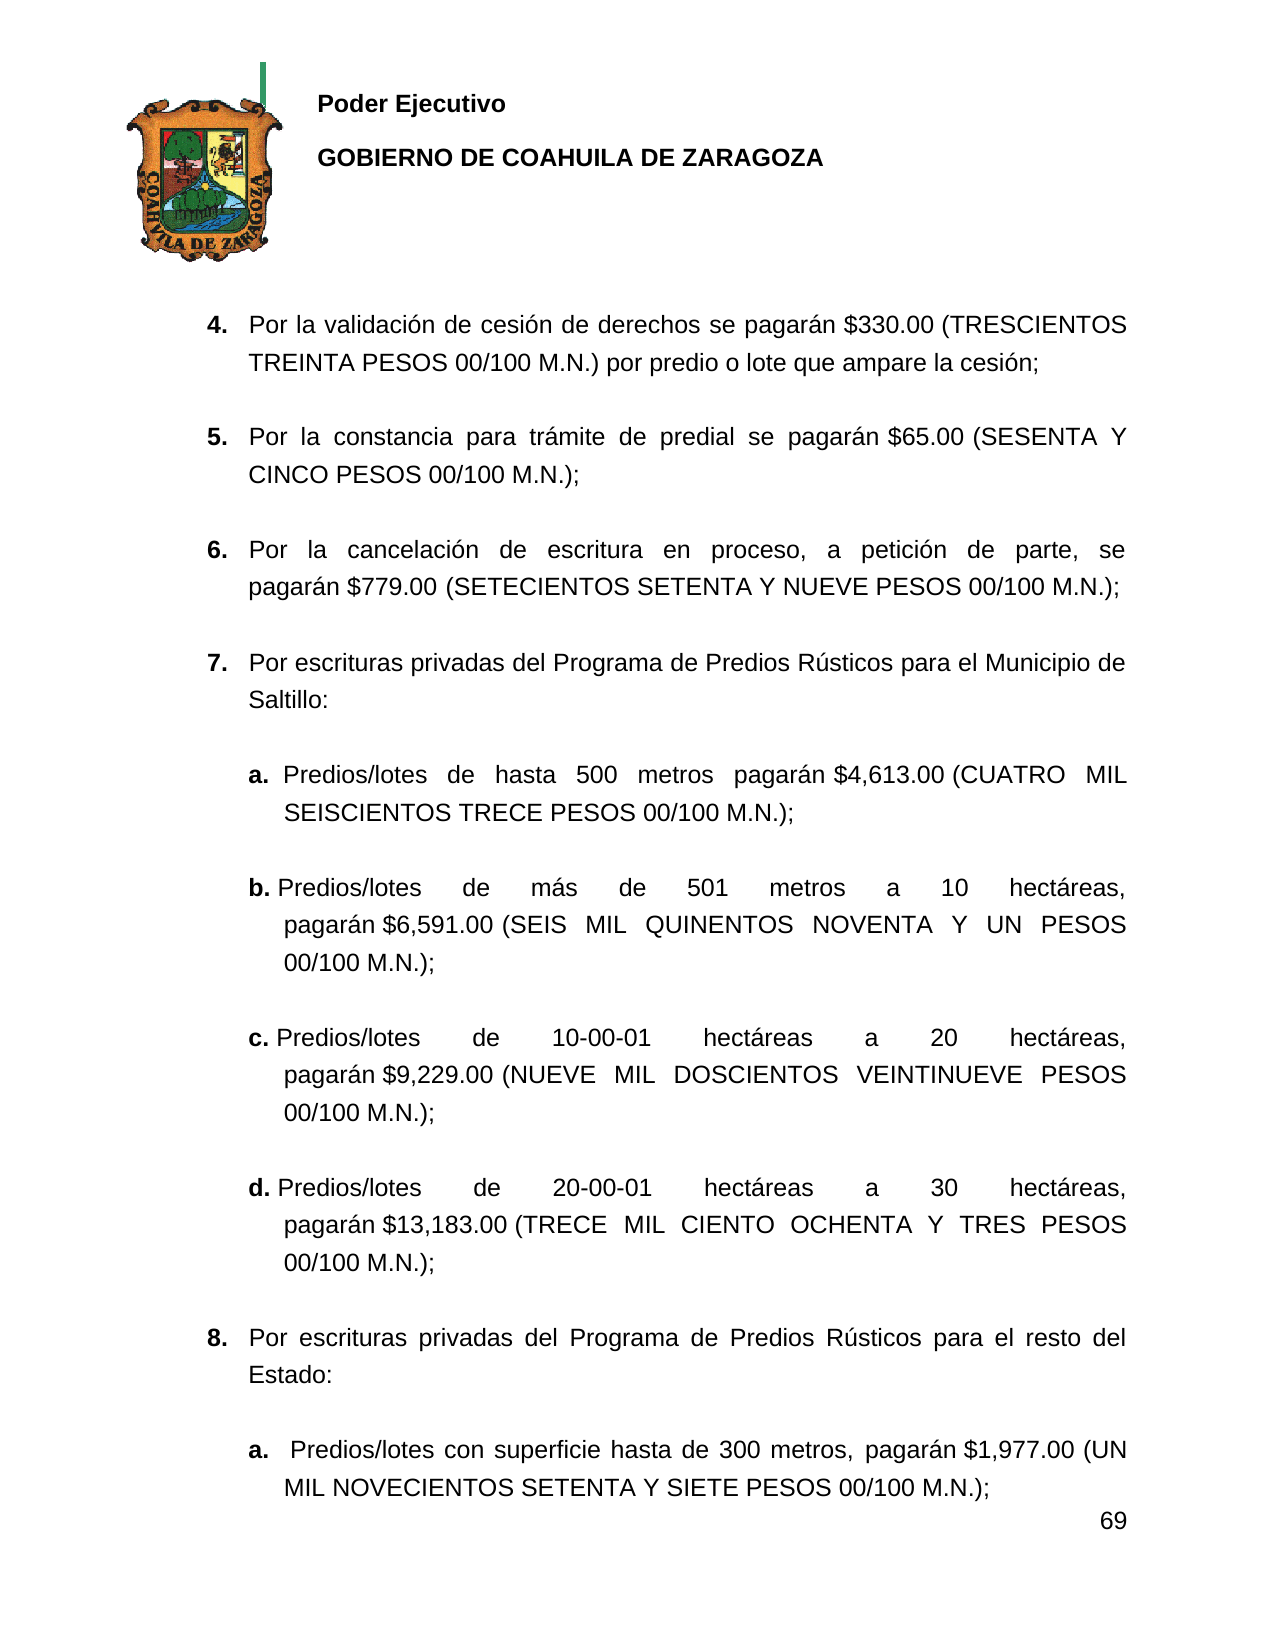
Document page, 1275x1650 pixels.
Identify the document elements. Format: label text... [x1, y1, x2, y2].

text 8. Por escrituras privadas del Programa de Predios Rústicos para el resto del Estado: [207, 1314, 1127, 1389]
text 5. Por la constancia para trámite de predial se pagarán $65.00 (SESENTA Y CINCO PESOS 00/100 M.N.); [207, 414, 1127, 489]
picture [121, 88, 290, 268]
text a. Predios/lotes con superficie hasta de 300 metros, pagarán $1,977.00 (UN MIL NOVECIENTOS SETENTA Y SIETE PESOS 00/100 M.N.); [248, 1427, 1127, 1502]
text 7. Por escrituras privadas del Programa de Predios Rústicos para el Municipio de Saltillo: [207, 639, 1127, 714]
text 6. Por la cancelación de escritura en proceso, a petición de parte, se pagarán $779.00 (SETECIENTOS SETENTA Y NUEVE PESOS 00/100 M.N.); [207, 527, 1127, 602]
text b. Predios/lotes de más de 501 metros a 10 hectáreas, pagarán $6,591.00 (SEIS MIL QUINENTOS NOVENTA Y UN PESOS 00/100 M.N.); [248, 864, 1127, 977]
text d. Predios/lotes de 20-00-01 hectáreas a 30 hectáreas, pagarán $13,183.00 (TRECE MIL CIENTO OCHENTA Y TRES PESOS 00/100 M.N.); [248, 1164, 1127, 1277]
text 4. Por la validación de cesión de derechos se pagarán $330.00 (TRESCIENTOS TREINTA PESOS 00/100 M.N.) por predio o lote que ampare la cesión; [207, 302, 1127, 377]
text c. Predios/lotes de 10-00-01 hectáreas a 20 hectáreas, pagarán $9,229.00 (NUEVE MIL DOSCIENTOS VEINTINUEVE PESOS 00/100 M.N.); [248, 1014, 1127, 1127]
text a. Predios/lotes de hasta 500 metros pagarán $4,613.00 (CUATRO MIL SEISCIENTOS TRECE PESOS 00/100 M.N.); [248, 752, 1127, 827]
